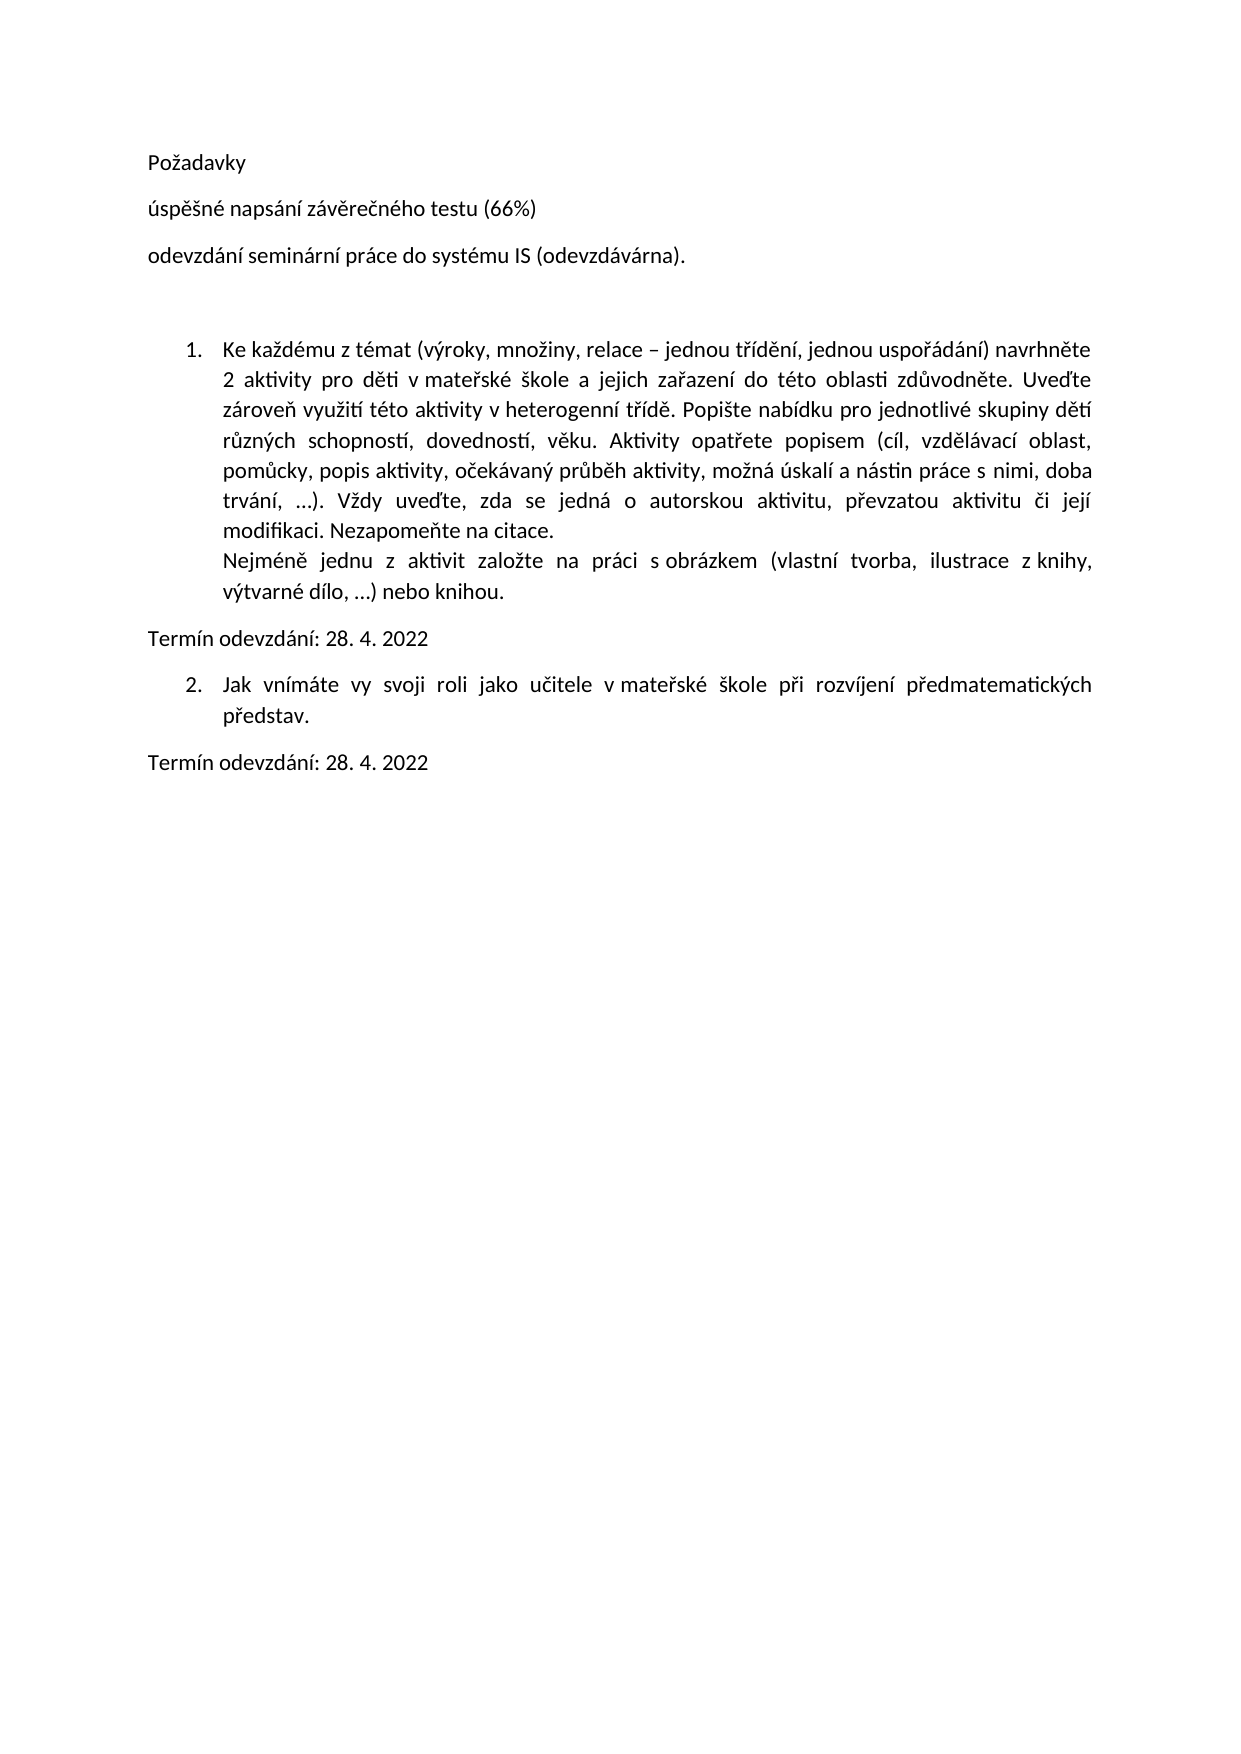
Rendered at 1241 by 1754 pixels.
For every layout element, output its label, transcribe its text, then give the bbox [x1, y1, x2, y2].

list Ke každému z témat (výroky, množiny, relace – jednou třídění, jednou uspořádání) navrhněte 2 aktivity pro děti v mateřské škole a jejich zařazení do této oblasti zdůvodněte. Uveďte zároveň využití této aktivity v heterogenní třídě. Popište nabídku pro jednotlivé skupiny dětí různých schopností, dovedností, věku. Aktivity opatřete popisem (cíl, vzdělávací oblast, pomůcky, popis aktivity, očekávaný průběh aktivity, možná úskalí a nástin práce s nimi, doba trvání, …). Vždy uveďte, zda se jedná o autorskou aktivitu, převzatou aktivitu či její modifikaci. Nezapomeňte na citace. [185, 335, 1093, 544]
text Termín odevzdání: 28. 4. 2022 [148, 748, 1093, 776]
text úspěšné napsání závěrečného testu (66%) [148, 194, 1093, 222]
text Termín odevzdání: 28. 4. 2022 [148, 624, 1093, 652]
list Nejméně jednu z aktivit založte na práci s obrázkem (vlastní tvorba, ilustrace z knihy, výtvarné dílo, …) nebo knihou. [223, 547, 1093, 605]
list Jak vnímáte vy svoji roli jako učitele v mateřské škole při rozvíjení předmatematických představ. [185, 671, 1093, 729]
text Požadavky [148, 148, 1093, 176]
text odevzdání seminární práce do systému IS (odevzdávárna). [148, 241, 1093, 269]
